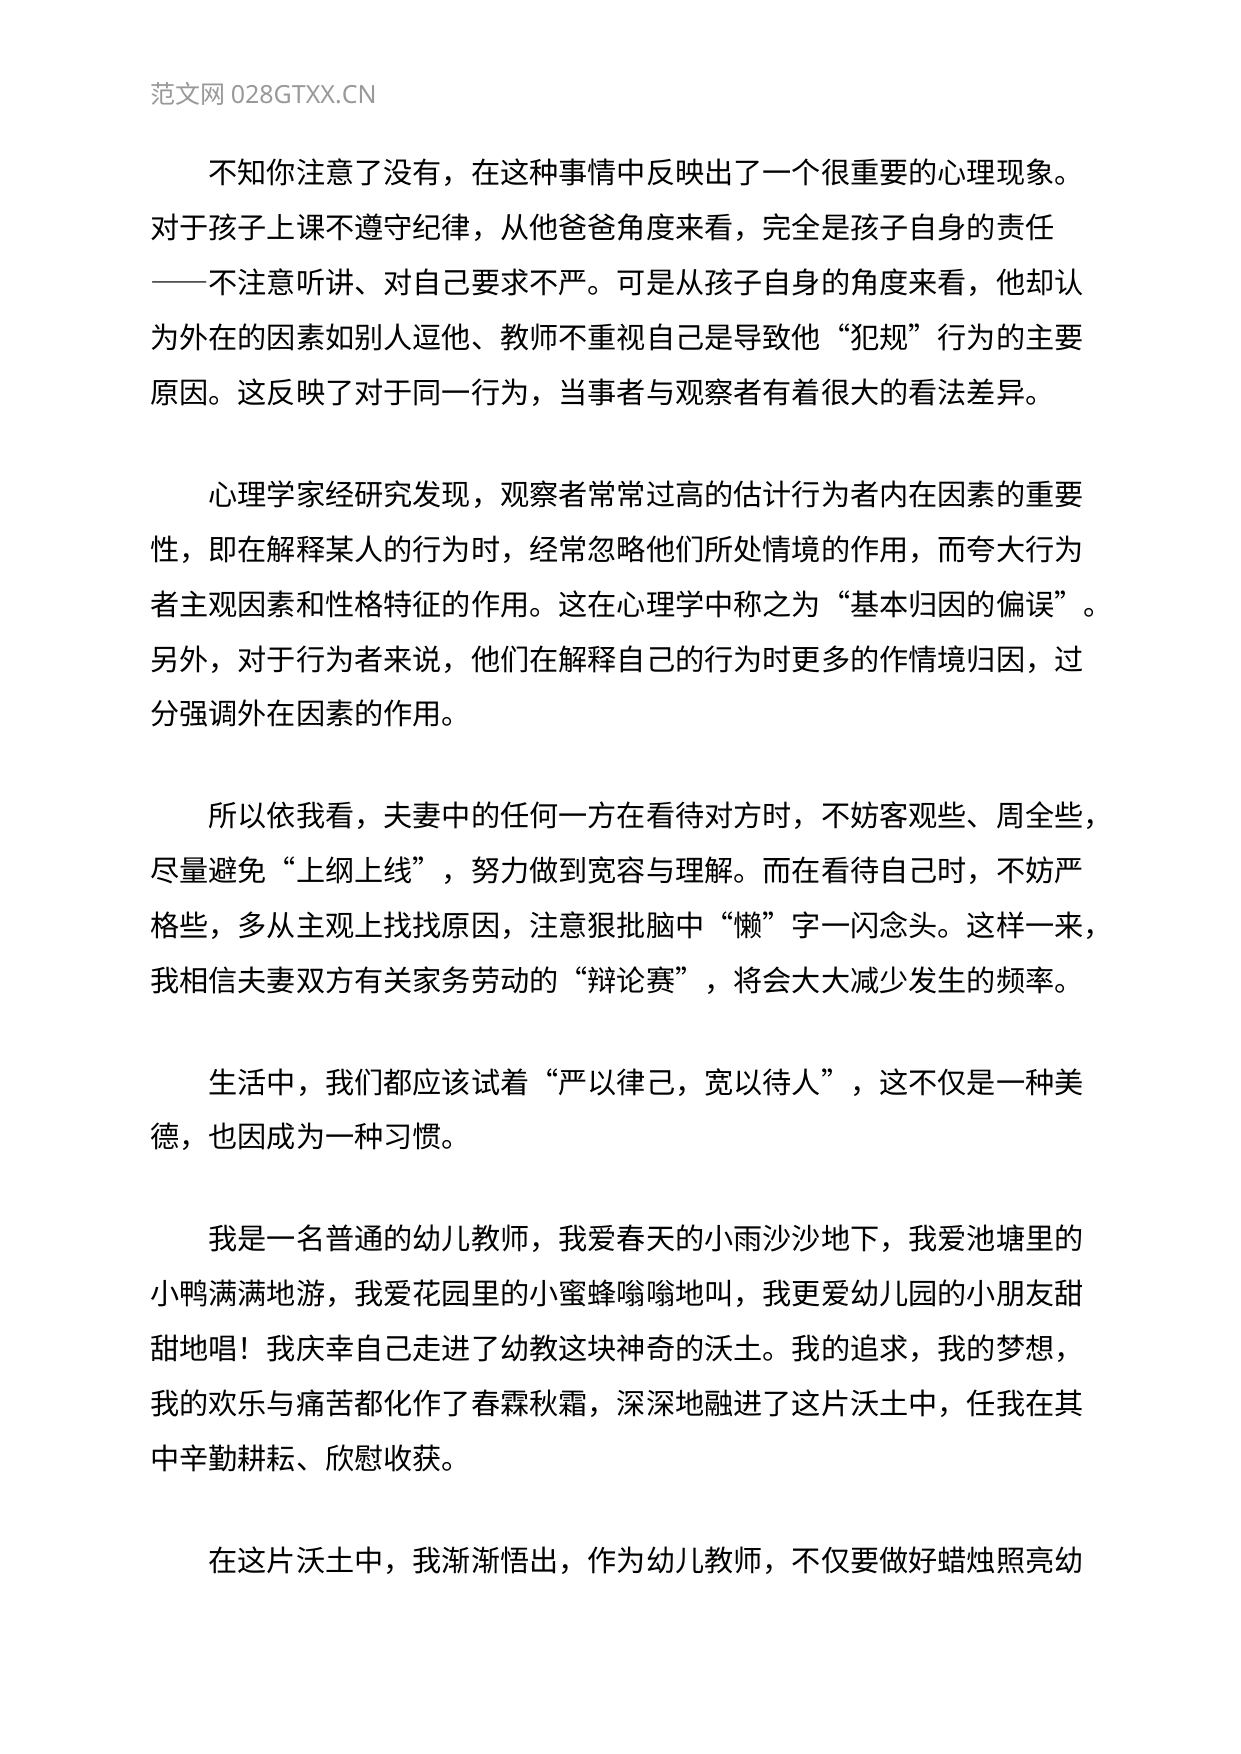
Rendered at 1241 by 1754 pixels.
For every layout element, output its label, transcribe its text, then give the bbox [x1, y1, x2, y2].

text 不知你注意了没有，在这种事情中反映出了一个很重要的心理现象。对于孩子上课不遵守纪律，从他爸爸角度来看，完全是孩子自身的责任——不注意听讲、对自己要求不严。可是从孩子自身的角度来看，他却认为外在的因素如别人逗他、教师不重视自己是导致他“犯规”行为的主要原因。这反映了对于同一行为，当事者与观察者有着很大的看法差异。 [150, 150, 1090, 412]
text 所以依我看，夫妻中的任何一方在看待对方时，不妨客观些、周全些，尽量避免“上纲上线”，努力做到宽容与理解。而在看待自己时，不妨严格些，多从主观上找找原因，注意狠批脑中“懒”字一闪念头。这样一来，我相信夫妻双方有关家务劳动的“辩论赛”，将会大大减少发生的频率。 [150, 793, 1090, 1000]
text 生活中，我们都应该试着“严以律己，宽以待人”，这不仅是一种美德，也因成为一种习惯。 [150, 1059, 1090, 1156]
text 心理学家经研究发现，观察者常常过高的估计行为者内在因素的重要性，即在解释某人的行为时，经常忽略他们所处情境的作用，而夸大行为者主观因素和性格特征的作用。这在心理学中称之为“基本归因的偏误”。另外，对于行为者来说，他们在解释自己的行为时更多的作情境归因，过分强调外在因素的作用。 [150, 471, 1090, 733]
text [150, 1537, 1090, 1579]
text 我是一名普通的幼儿教师，我爱春天的小雨沙沙地下，我爱池塘里的小鸭满满地游，我爱花园里的小蜜蜂嗡嗡地叫，我更爱幼儿园的小朋友甜甜地唱！我庆幸自己走进了幼教这块神奇的沃土。我的追求，我的梦想，我的欢乐与痛苦都化作了春霖秋霜，深深地融进了这片沃土中，任我在其中辛勤耕耘、欣慰收获。 [150, 1216, 1090, 1478]
